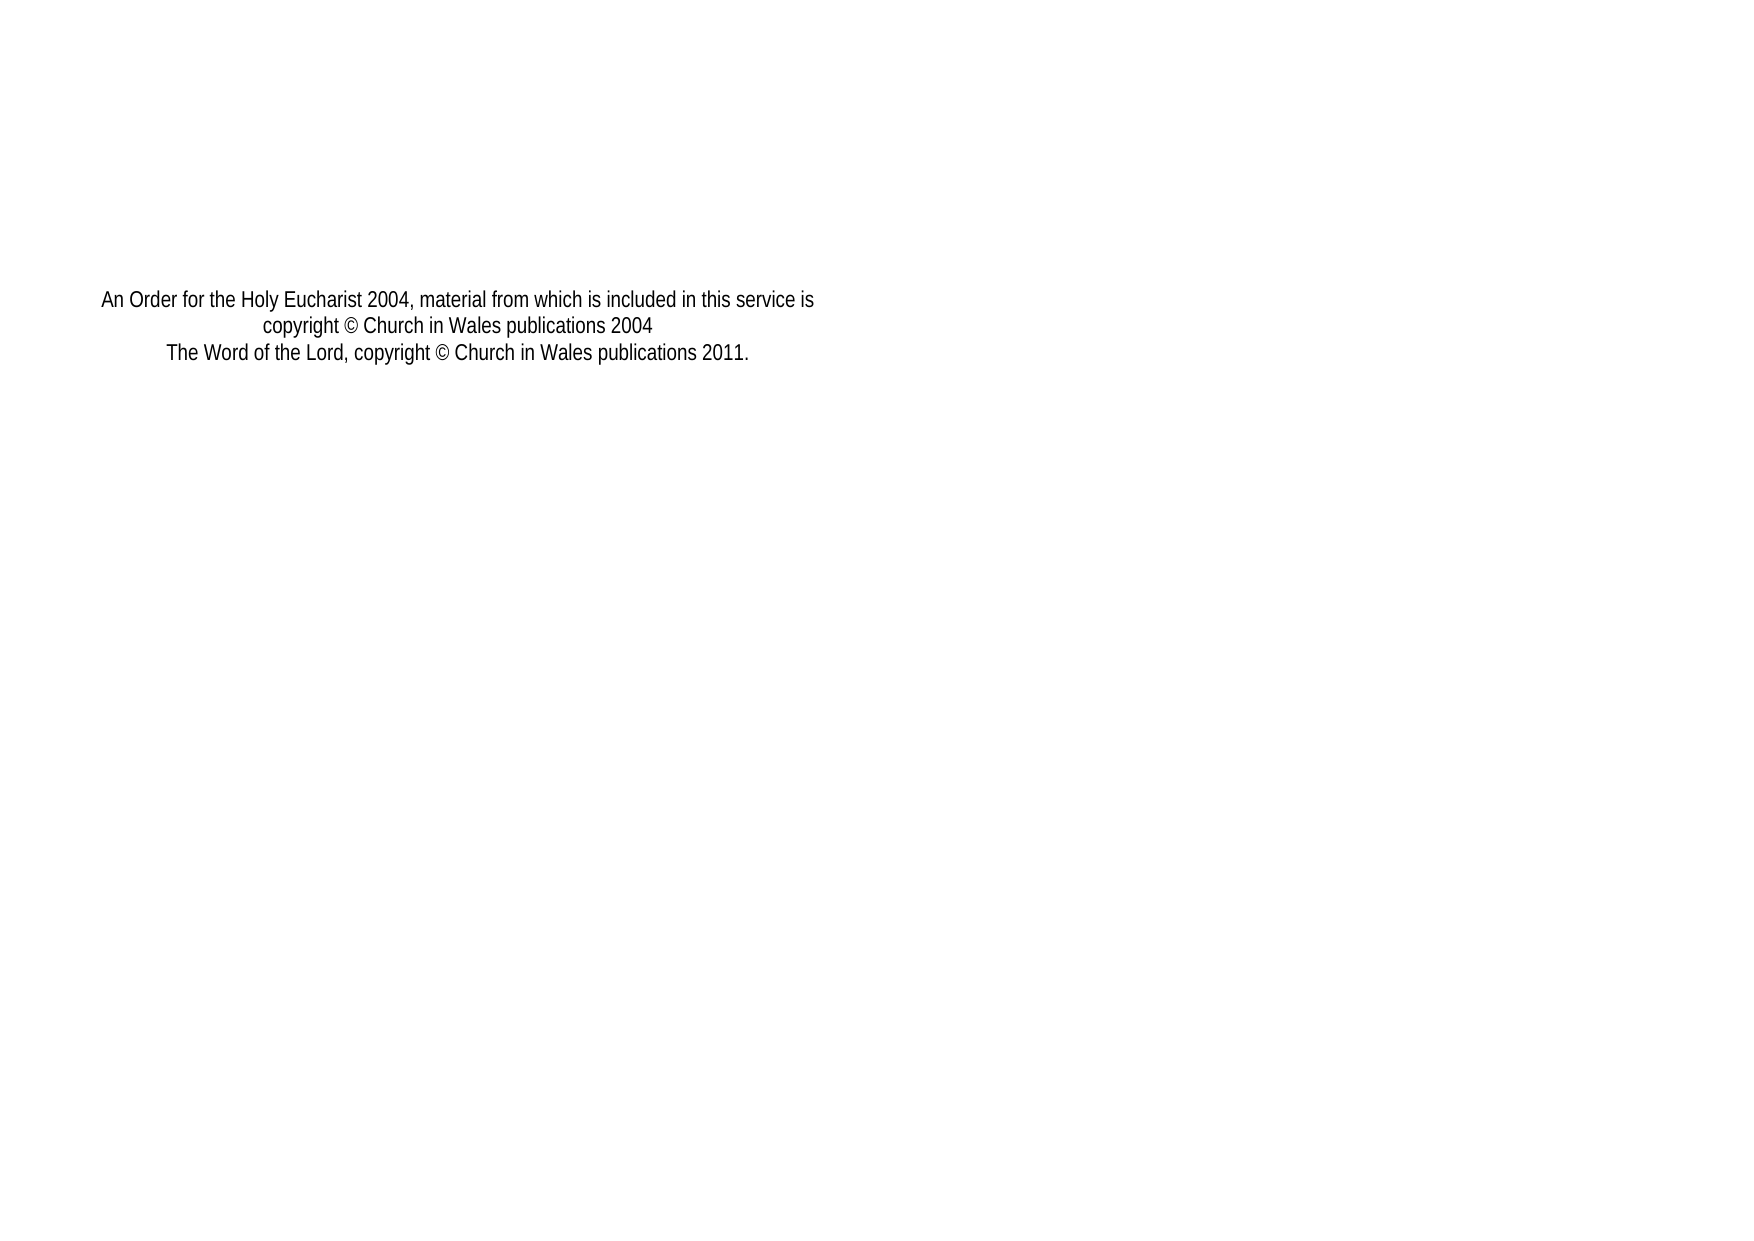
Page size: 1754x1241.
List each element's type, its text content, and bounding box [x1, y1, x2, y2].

text The Word of the Lord, copyright © Church in Wales publications 2011. [75, 338, 840, 365]
text An Order for the Holy Eucharist 2004, material from which is included in this service is copyright © Church in Wales publications 2004 [75, 286, 840, 338]
